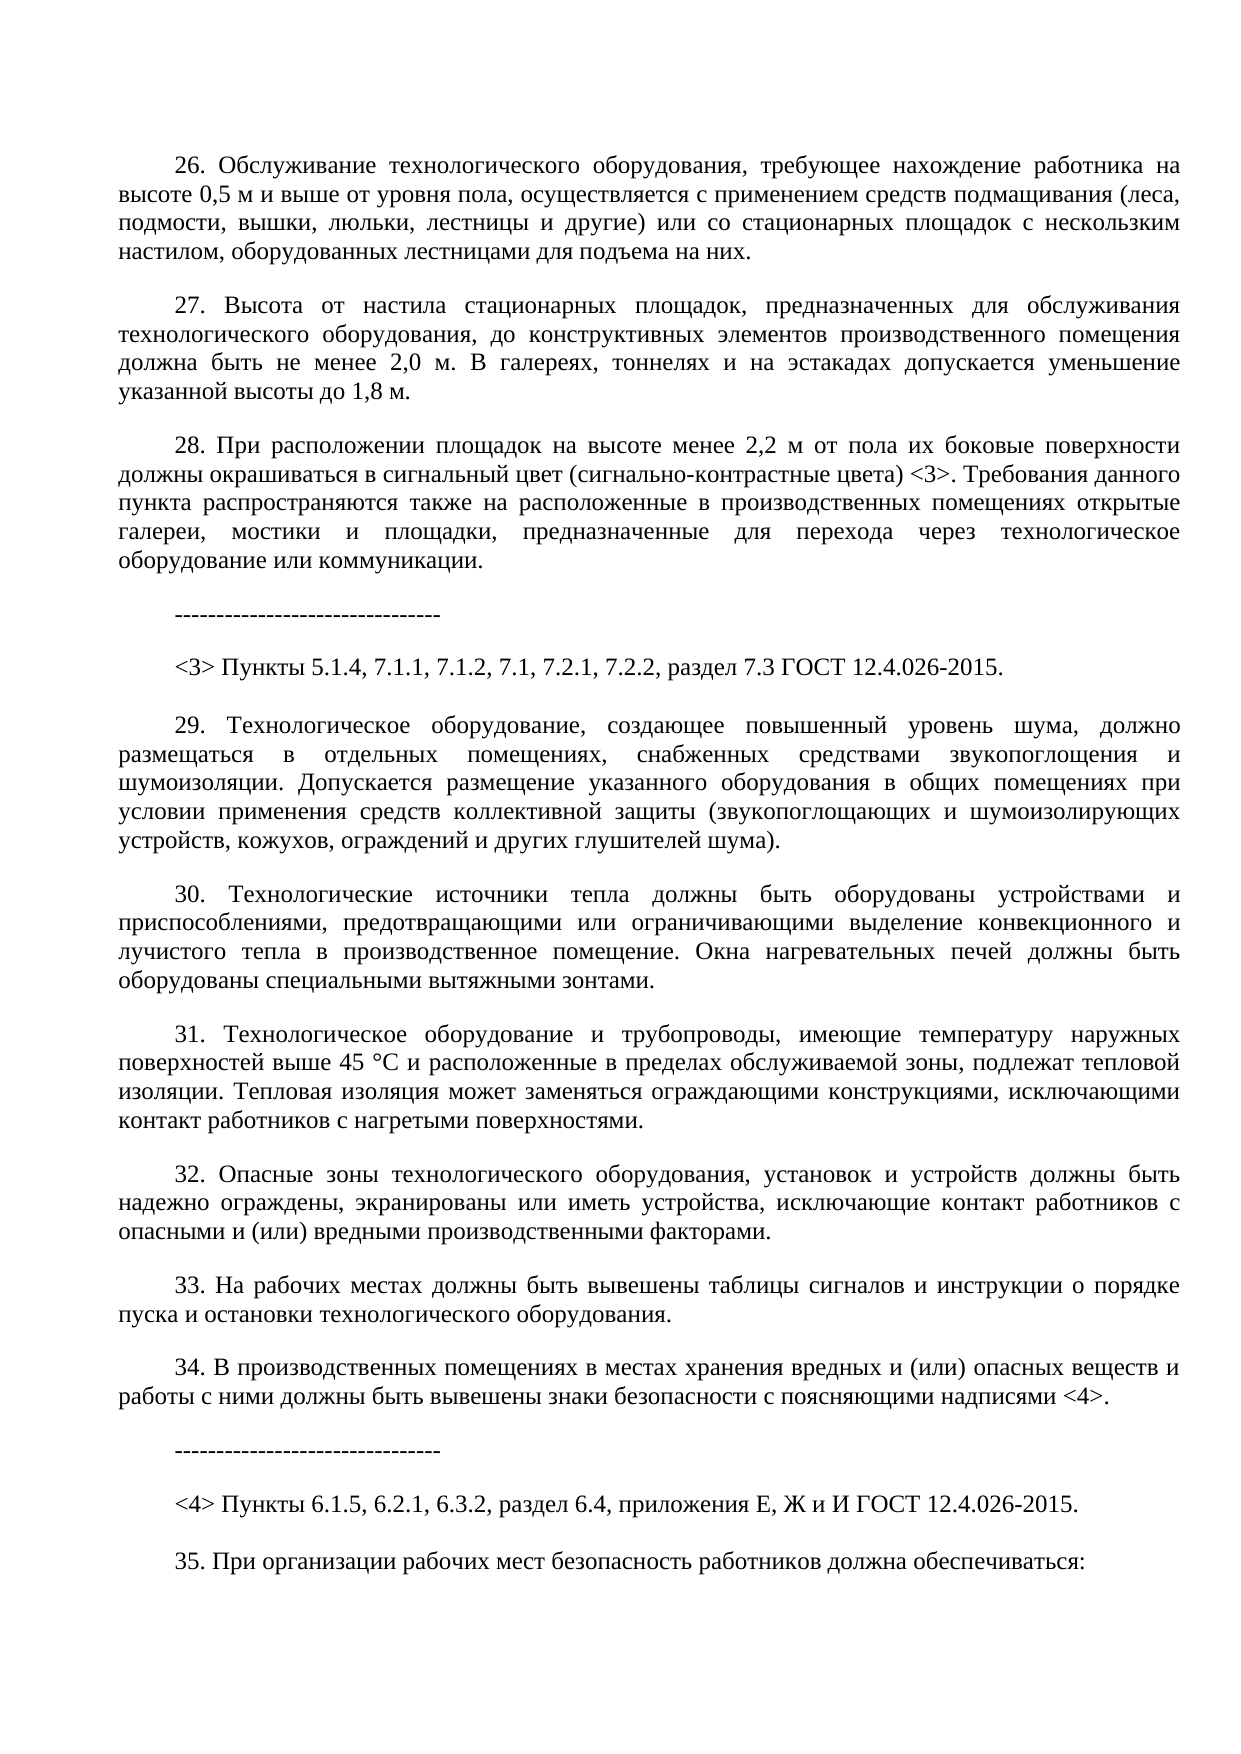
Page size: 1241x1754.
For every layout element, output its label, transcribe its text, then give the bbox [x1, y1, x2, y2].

text 35. При организации рабочих мест безопасность работников должна обеспечиваться: [118, 1546, 1181, 1575]
text 27. Высота от настила стационарных площадок, предназначенных для обслуживания технологического оборудования, до конструктивных элементов производственного помещения должна быть не менее 2,0 м. В галереях, тоннелях и на эстакадах допускается уменьшение указанной высоты до 1,8 м. [118, 290, 1181, 405]
text 32. Опасные зоны технологического оборудования, установок и устройств должны быть надежно ограждены, экранированы или иметь устройства, исключающие контакт работников с опасными и (или) вредными производственными факторами. [118, 1159, 1181, 1245]
text 29. Технологическое оборудование, создающее повышенный уровень шума, должно размещаться в отдельных помещениях, снабженных средствами звукопоглощения и шумоизоляции. Допускается размещение указанного оборудования в общих помещениях при условии применения средств коллективной защиты (звукопоглощающих и шумоизолирующих устройств, кожухов, ограждений и других глушителей шума). [118, 710, 1181, 854]
text 28. При расположении площадок на высоте менее 2,2 м от пола их боковые поверхности должны окрашиваться в сигнальный цвет (сигнально-контрастные цвета) <3>. Требования данного пункта распространяются также на расположенные в производственных помещениях открытые галереи, мостики и площадки, предназначенные для перехода через технологическое оборудование или коммуникации. [118, 430, 1181, 574]
text 31. Технологическое оборудование и трубопроводы, имеющие температуру наружных поверхностей выше 45 °C и расположенные в пределах обслуживаемой зоны, подлежат тепловой изоляции. Тепловая изоляция может заменяться ограждающими конструкциями, исключающими контакт работников с нагретыми поверхностями. [118, 1019, 1181, 1134]
text <4> Пункты 6.1.5, 6.2.1, 6.3.2, раздел 6.4, приложения Е, Ж и И ГОСТ 12.4.026-2015. [118, 1489, 1181, 1517]
text -------------------------------- [118, 1435, 1181, 1464]
text 26. Обслуживание технологического оборудования, требующее нахождение работника на высоте 0,5 м и выше от уровня пола, осуществляется с применением средств подмащивания (леса, подмости, вышки, люльки, лестницы и другие) или со стационарных площадок с нескользким настилом, оборудованных лестницами для подъема на них. [118, 150, 1181, 265]
text <3> Пункты 5.1.4, 7.1.1, 7.1.2, 7.1, 7.2.1, 7.2.2, раздел 7.3 ГОСТ 12.4.026-2015. [118, 652, 1181, 681]
text 33. На рабочих местах должны быть вывешены таблицы сигналов и инструкции о порядке пуска и остановки технологического оборудования. [118, 1270, 1181, 1327]
text 30. Технологические источники тепла должны быть оборудованы устройствами и приспособлениями, предотвращающими или ограничивающими выделение конвекционного и лучистого тепла в производственное помещение. Окна нагревательных печей должны быть оборудованы специальными вытяжными зонтами. [118, 879, 1181, 994]
text -------------------------------- [118, 599, 1181, 627]
text 34. В производственных помещениях в местах хранения вредных и (или) опасных веществ и работы с ними должны быть вывешены знаки безопасности с поясняющими надписями <4>. [118, 1352, 1181, 1410]
